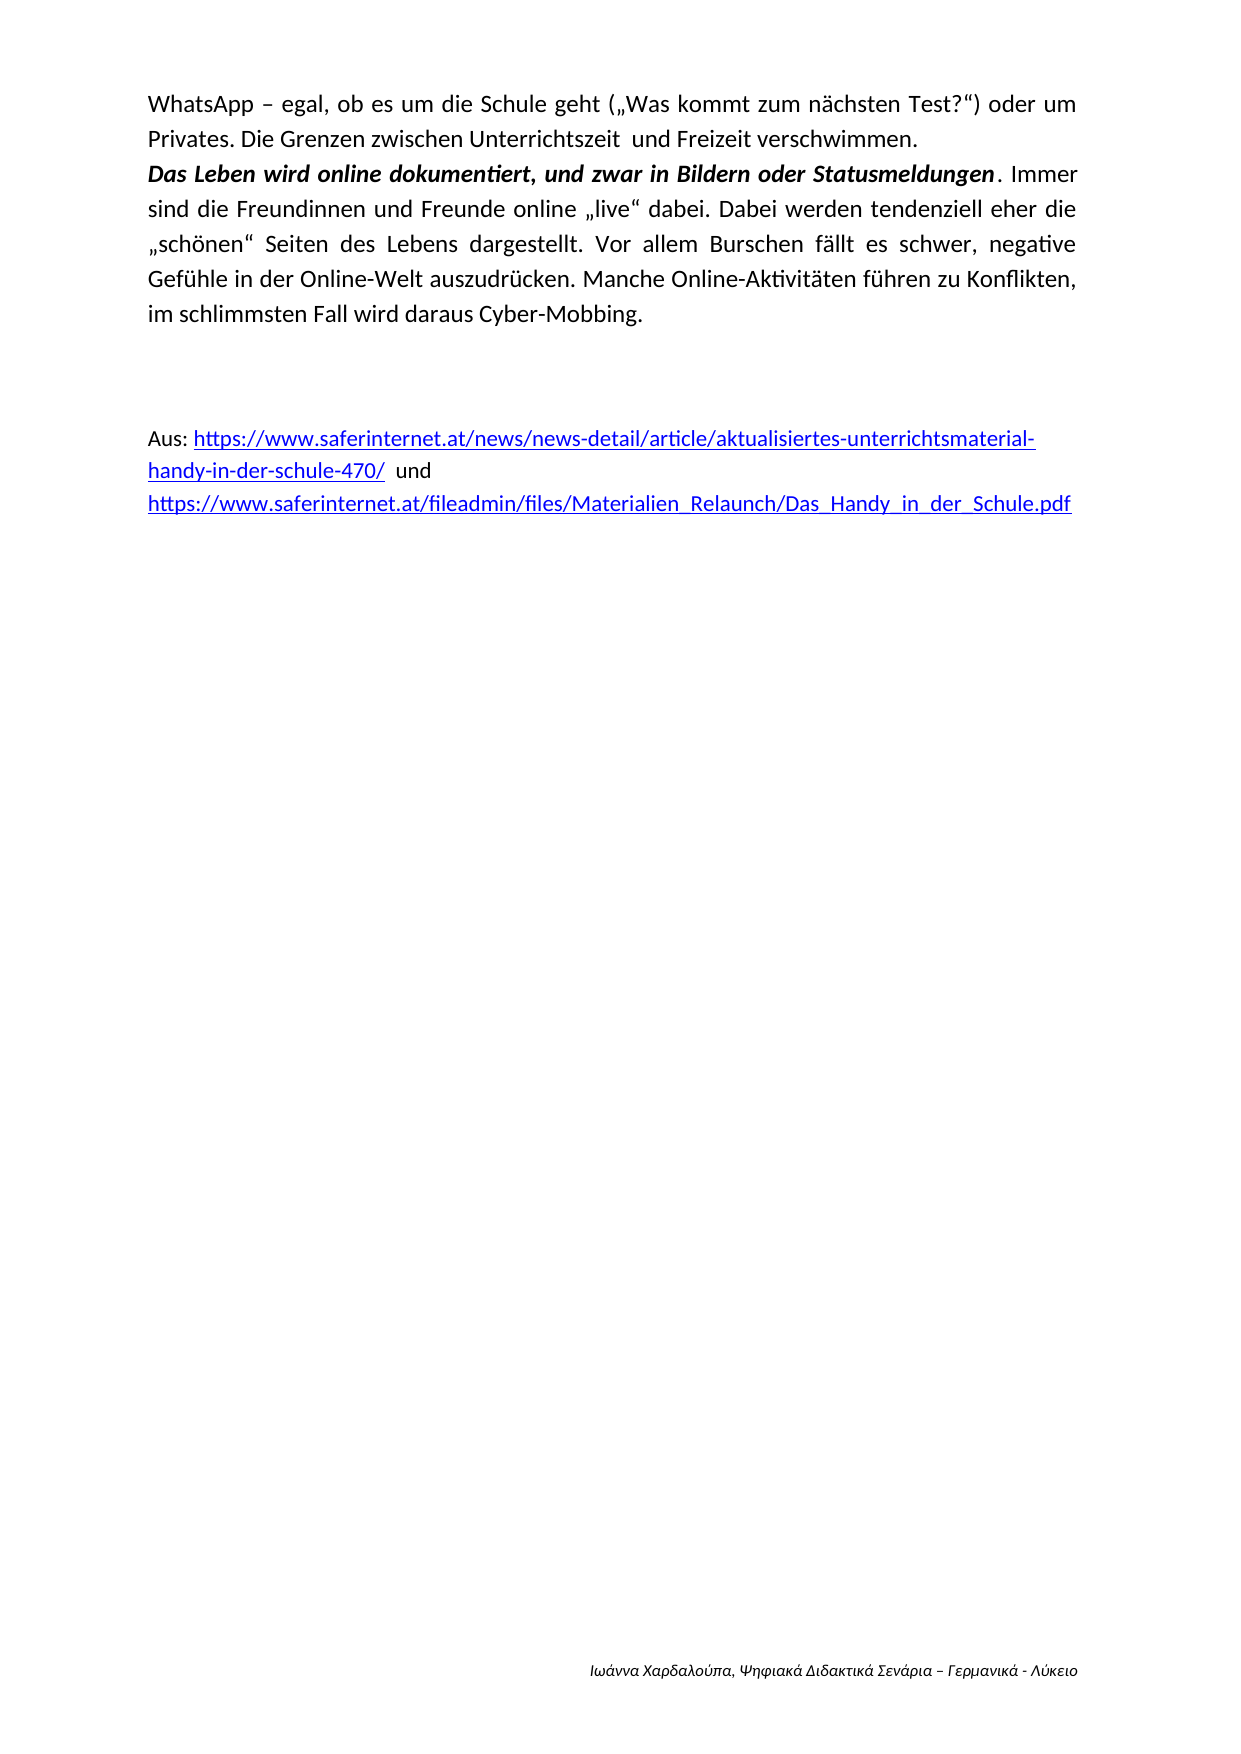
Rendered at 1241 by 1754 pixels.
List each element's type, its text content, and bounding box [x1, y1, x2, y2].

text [148, 89, 1078, 154]
text Das Leben wird online dokumentiert, und zwar in Bildern oder Statusmeldungen. Immer sind die Freundinnen und Freunde online „live“ dabei. Dabei werden tendenziell eher die „schönen“ Seiten des Lebens dargestellt. Vor allem Burschen fällt es schwer, negative Gefühle in der Online-Welt auszudrücken. Manche Online-Aktivitäten führen zu Konflikten, im schlimmsten Fall wird daraus Cyber-Mobbing. [148, 159, 1078, 329]
text Aus: https://www.saferinternet.at/news/news-detail/article/aktualisiertes-unterrichtsmaterial-handy-in-der-schule-470/ und https://www.saferinternet.at/fileadmin/files/Materialien_Relaunch/Das_Handy_in_der_Schule.pdf [148, 424, 1078, 517]
